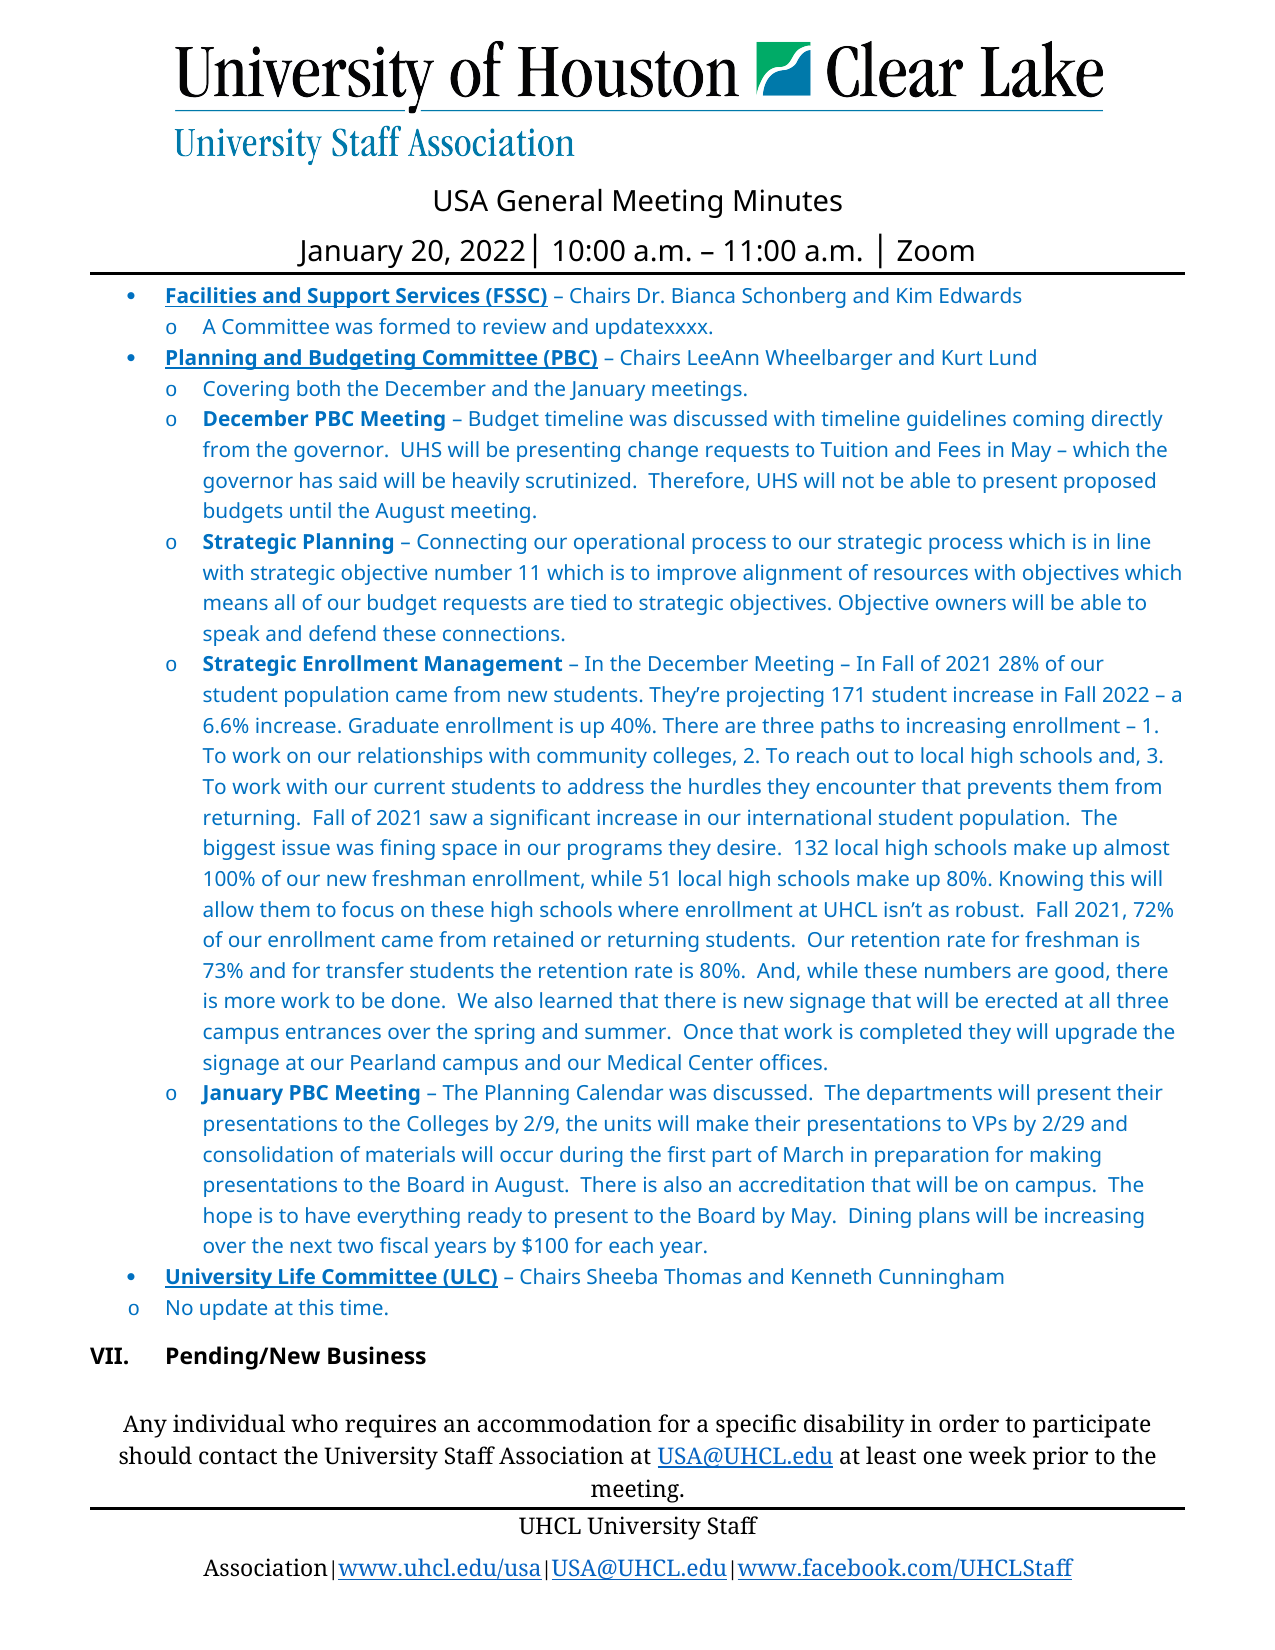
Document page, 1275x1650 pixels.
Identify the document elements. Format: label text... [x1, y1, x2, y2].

picture [150, 15, 1125, 181]
list December PBC Meeting – Budget timeline was discussed with timeline guidelines coming directly from the governor. UHS will be presenting change requests to Tuition and Fees in May – which the governor has said will be heavily scrutinized. Therefore, UHS will not be able to present proposed budgets until the August meeting. [165, 404, 1185, 525]
list Planning and Budgeting Committee (PBC) – Chairs LeeAnn Wheelbarger and Kurt Lund [127, 343, 1185, 371]
list Facilities and Support Services (FSSC) – Chairs Dr. Bianca Schonberg and Kim Edwards [127, 282, 1185, 310]
list January PBC Meeting – The Planning Calendar was discussed. The departments will present their presentations to the Colleges by 2/9, the units will make their presentations to VPs by 2/29 and consolidation of materials will occur during the first part of March in preparation for making presentations to the Board in August. There is also an accreditation that will be on campus. The hope is to have everything ready to present to the Board by May. Dining plans will be increasing over the next two fiscal years by $100 for each year. [165, 1078, 1185, 1260]
list No update at this time. [127, 1293, 1185, 1321]
list Strategic Planning – Connecting our operational process to our strategic process which is in line with strategic objective number 11 which is to improve alignment of resources with objectives which means all of our budget requests are tied to strategic objectives. Objective owners will be able to speak and defend these connections. [165, 527, 1185, 647]
list Covering both the December and the January meetings. [165, 374, 1185, 402]
list Pending/New Business [90, 1340, 1185, 1372]
list Strategic Enrollment Management – In the December Meeting – In Fall of 2021 28% of our student population came from new students. They’re projecting 171 student increase in Fall 2022 – a 6.6% increase. Graduate enrollment is up 40%. There are three paths to increasing enrollment – 1. To work on our relationships with community colleges, 2. To reach out to local high schools and, 3. To work with our current students to address the hurdles they encounter that prevents them from returning. Fall of 2021 saw a significant increase in our international student population. The biggest issue was fining space in our programs they desire. 132 local high schools make up almost 100% of our new freshman enrollment, while 51 local high schools make up 80%. Knowing this will allow them to focus on these high schools where enrollment at UHCL isn’t as robust. Fall 2021, 72% of our enrollment came from retained or returning students. Our retention rate for freshman is 73% and for transfer students the retention rate is 80%. And, while these numbers are good, there is more work to be done. We also learned that there is new signage that will be erected at all three campus entrances over the spring and summer. Once that work is completed they will upgrade the signage at our Pearland campus and our Medical Center offices. [165, 649, 1185, 1076]
list University Life Committee (ULC) – Chairs Sheeba Thomas and Kenneth Cunningham [127, 1262, 1185, 1291]
list A Committee was formed to review and updatexxxx. [165, 312, 1185, 341]
